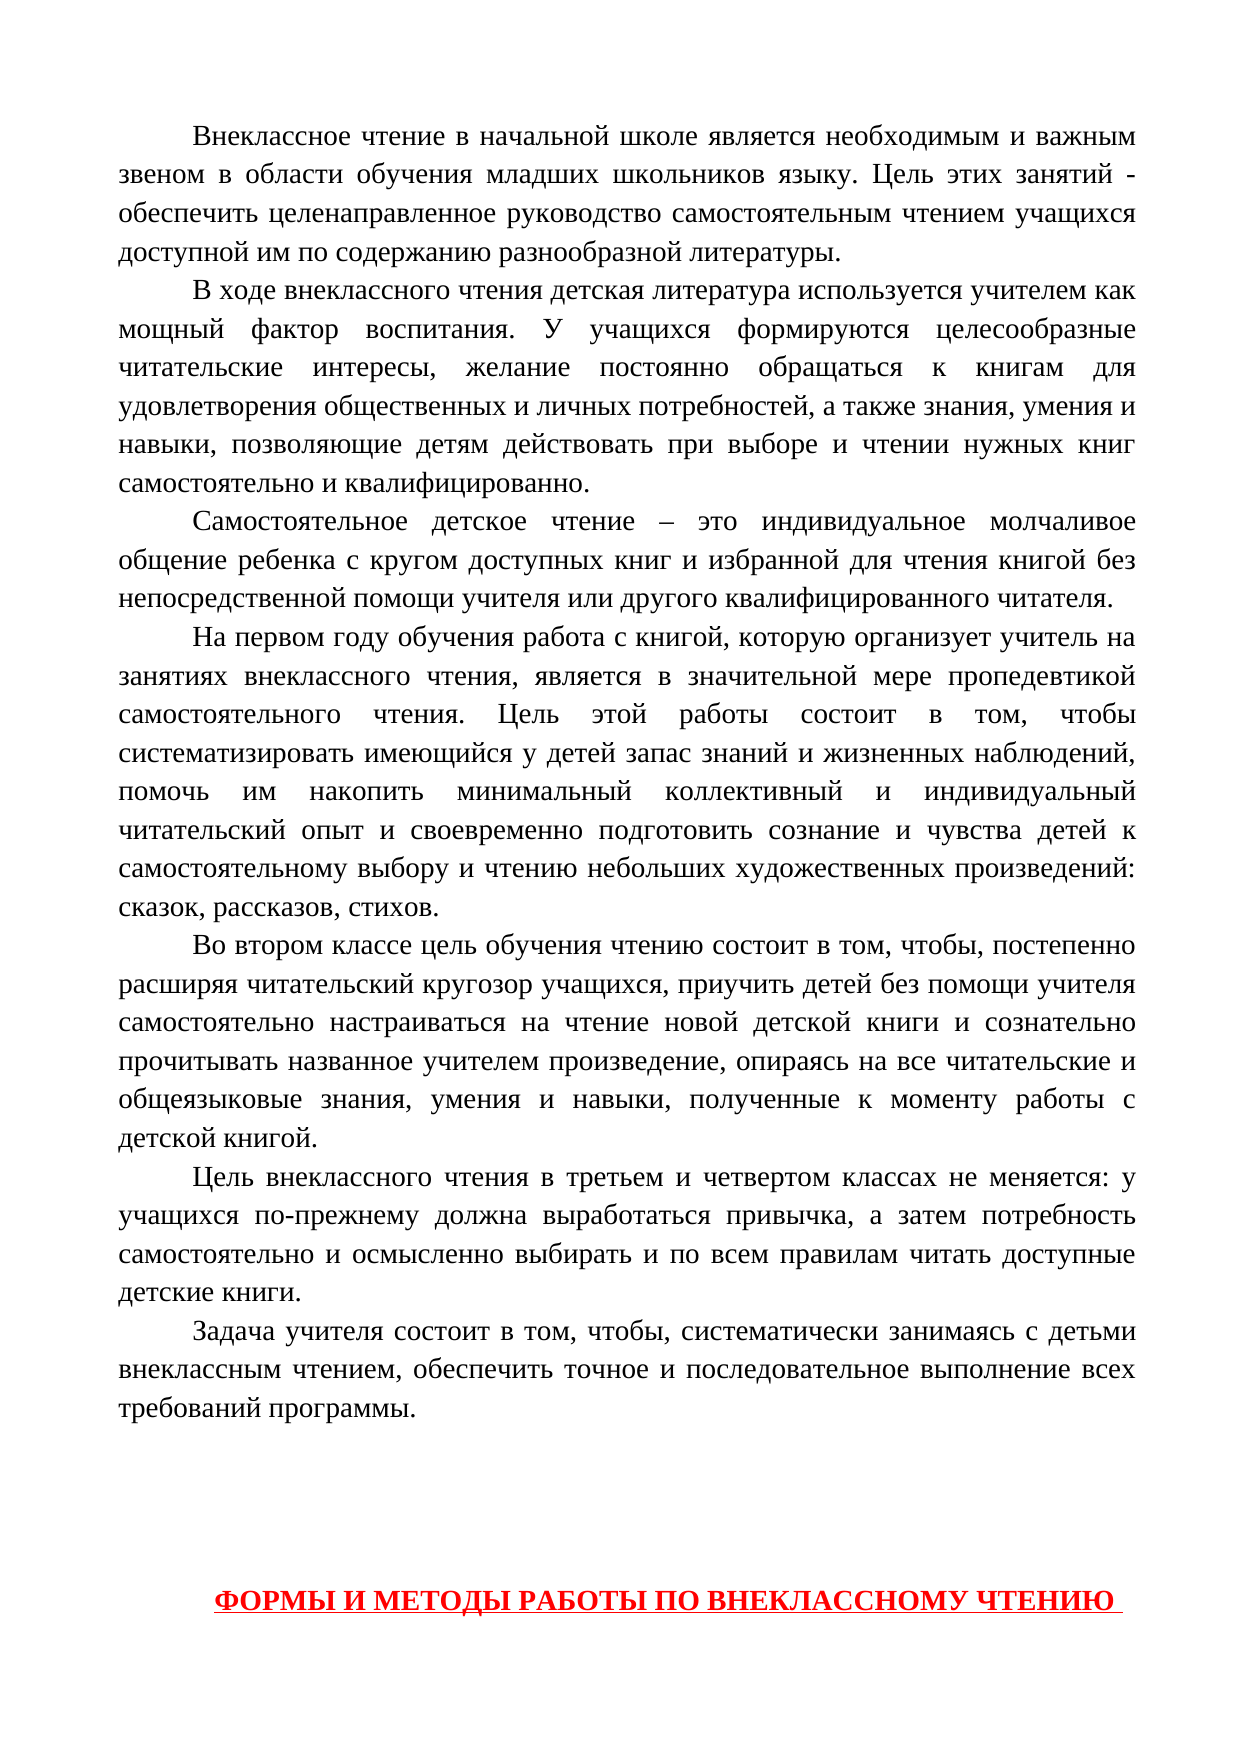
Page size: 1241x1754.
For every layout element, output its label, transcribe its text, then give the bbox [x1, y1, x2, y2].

text ФОРМЫ И МЕТОДЫ РАБОТЫ ПО ВНЕКЛАССНОМУ ЧТЕНИЮ [118, 1583, 1137, 1616]
text На первом году обучения работа с книгой, которую организует учитель на занятиях внеклассного чтения, является в значительной мере пропедевтикой самостоятельного чтения. Цель этой работы состоит в том, чтобы систематизировать имеющийся у детей запас знаний и жизненных наблюдений, помочь им накопить минимальный коллективный и индивидуальный читательский опыт и своевременно подготовить сознание и чувства детей к самостоятельному выбору и чтению небольших художественных произведений: сказок, рассказов, стихов. [118, 619, 1137, 922]
text Внеклассное чтение в начальной школе является необходимым и важным звеном в области обучения младших школьников языку. Цель этих занятий - обеспечить целенаправленное руководство самостоятельным чтением учащихся доступной им по содержанию разнообразной литературы. [118, 118, 1137, 267]
text Цель внеклассного чтения в третьем и четвертом классах не меняется: у учащихся по-прежнему должна выработаться привычка, а затем потребность самостоятельно и осмысленно выбирать и по всем правилам читать доступные детские книги. [118, 1159, 1137, 1308]
text Самостоятельное детское чтение – это индивидуальное молчаливое общение ребенка с кругом доступных книг и избранной для чтения книгой без непосредственной помощи учителя или другого квалифицированного читателя. [118, 503, 1137, 614]
text Задача учителя состоит в том, чтобы, систематически занимаясь с детьми внеклассным чтением, обеспечить точное и последовательное выполнение всех требований программы. [118, 1313, 1137, 1423]
text В ходе внеклассного чтения детская литература используется учителем как мощный фактор воспитания. У учащихся формируются целесообразные читательские интересы, желание постоянно обращаться к книгам для удовлетворения общественных и личных потребностей, а также знания, умения и навыки, позволяющие детям действовать при выборе и чтении нужных книг самостоятельно и квалифицированно. [118, 272, 1137, 498]
text Во втором классе цель обучения чтению состоит в том, чтобы, постепенно расширяя читательский кругозор учащихся, приучить детей без помощи учителя самостоятельно настраиваться на чтение новой детской книги и сознательно прочитывать названное учителем произведение, опираясь на все читательские и общеязыковые знания, умения и навыки, полученные к моменту работы с детской книгой. [118, 927, 1137, 1154]
